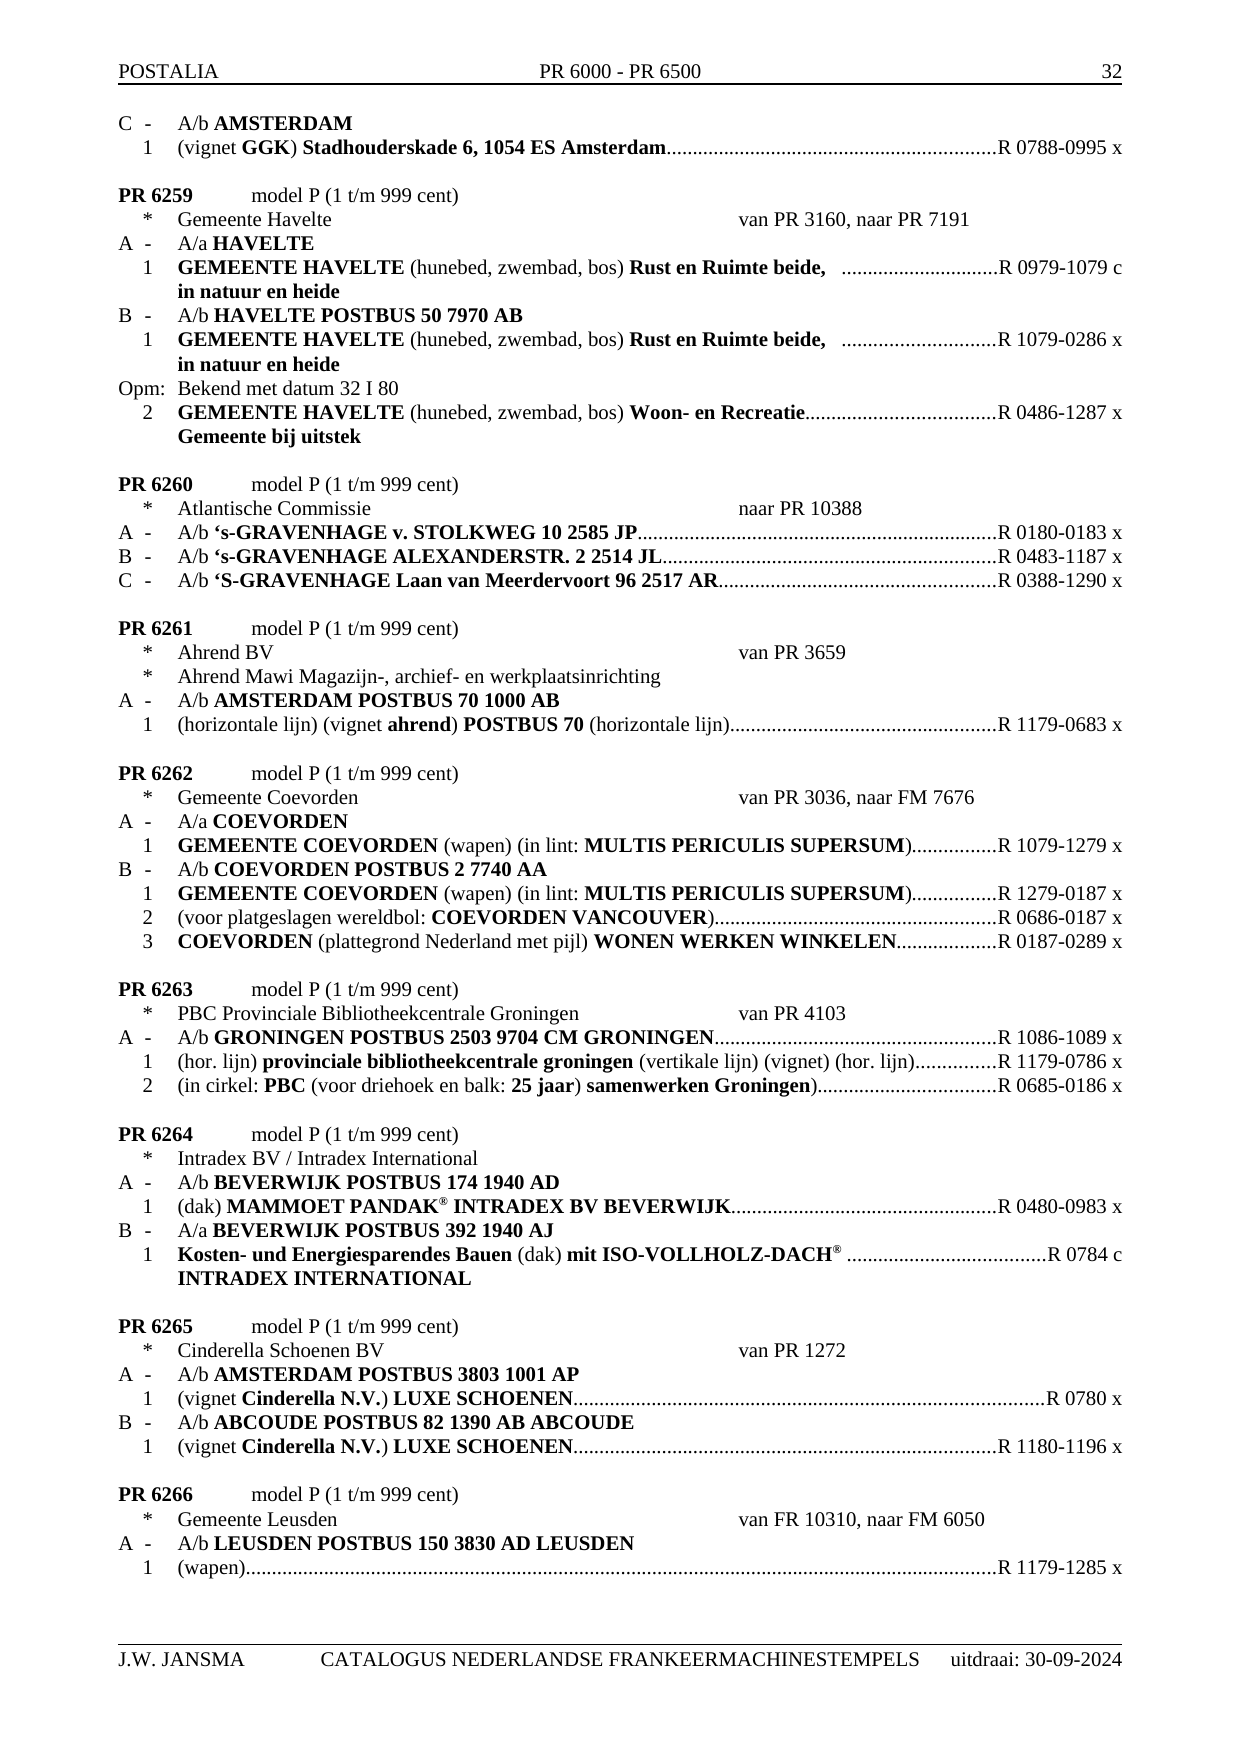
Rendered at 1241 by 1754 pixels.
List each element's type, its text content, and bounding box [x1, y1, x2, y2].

text 1 (horizontale lijn) (vignet ahrend) POSTBUS 70 (horizontale lijn) R 1179-0683 x [118, 712, 1122, 736]
text * Gemeente Havelte van PR 3160, naar PR 7191 [118, 207, 1122, 231]
text * Intradex BV / Intradex International [118, 1146, 1122, 1169]
text in natuur en heide [118, 279, 1122, 303]
text B - A/b HAVELTE POSTBUS 50 7970 AB [118, 303, 1122, 327]
text PR 6264 model P (1 t/m 999 cent) [118, 1121, 1122, 1146]
text 1 GEMEENTE HAVELTE (hunebed, zwembad, bos) Rust en Ruimte beide, R 0979-1079 c [118, 255, 1122, 279]
text C - A/b AMSTERDAM [118, 111, 1122, 135]
text 1 (wapen) R 1179-1285 x [118, 1554, 1122, 1579]
text * Gemeente Coevorden van PR 3036, naar FM 7676 [118, 784, 1122, 809]
text PR 6259 model P (1 t/m 999 cent) [118, 183, 1122, 207]
text 1 (hor. lijn) provinciale bibliotheekcentrale groningen (vertikale lijn) (vignet) (hor. lijn) R 1179-0786 x [118, 1049, 1122, 1073]
text B - A/b COEVORDEN POSTBUS 2 7740 AA [118, 857, 1122, 881]
text 2 (in cirkel: PBC (voor driehoek en balk: 25 jaar) samenwerken Groningen) R 0685-0186 x [118, 1073, 1122, 1097]
text PR 6262 model P (1 t/m 999 cent) [118, 761, 1122, 784]
text A - A/b LEUSDEN POSTBUS 150 3830 AD LEUSDEN [118, 1531, 1122, 1554]
text * Ahrend BV van PR 3659 [118, 640, 1122, 664]
text * PBC Provinciale Bibliotheekcentrale Groningen van PR 4103 [118, 1001, 1122, 1025]
text 1 (vignet Cinderella N.V.) LUXE SCHOENEN R 1180-1196 x [118, 1434, 1122, 1458]
text A - A/b ‘s-GRAVENHAGE v. STOLKWEG 10 2585 JP R 0180-0183 x [118, 520, 1122, 544]
text * Atlantische Commissie naar PR 10388 [118, 496, 1122, 520]
text C - A/b ‘S-GRAVENHAGE Laan van Meerdervoort 96 2517 AR R 0388-1290 x [118, 568, 1122, 592]
text PR 6260 model P (1 t/m 999 cent) [118, 472, 1122, 496]
text B - A/b ABCOUDE POSTBUS 82 1390 AB ABCOUDE [118, 1410, 1122, 1434]
text PR 6261 model P (1 t/m 999 cent) [118, 616, 1122, 640]
text 2 (voor platgeslagen wereldbol: COEVORDEN VANCOUVER) R 0686-0187 x [118, 905, 1122, 929]
text 1 GEMEENTE HAVELTE (hunebed, zwembad, bos) Rust en Ruimte beide, R 1079-0286 x [118, 327, 1122, 351]
text PR 6266 model P (1 t/m 999 cent) [118, 1482, 1122, 1506]
text 2 GEMEENTE HAVELTE (hunebed, zwembad, bos) Woon- en Recreatie R 0486-1287 x [118, 399, 1122, 424]
text * Ahrend Mawi Magazijn-, archief- en werkplaatsinrichting [118, 664, 1122, 688]
text A - A/b AMSTERDAM POSTBUS 3803 1001 AP [118, 1362, 1122, 1386]
text A - A/a HAVELTE [118, 231, 1122, 255]
text A - A/b AMSTERDAM POSTBUS 70 1000 AB [118, 688, 1122, 712]
text * Cinderella Schoenen BV van PR 1272 [118, 1338, 1122, 1362]
text B - A/a BEVERWIJK POSTBUS 392 1940 AJ [118, 1218, 1122, 1242]
text PR 6265 model P (1 t/m 999 cent) [118, 1314, 1122, 1338]
text in natuur en heide [118, 351, 1122, 376]
text 1 (dak) MAMMOET PANDAK® INTRADEX BV BEVERWIJK R 0480-0983 x [118, 1194, 1122, 1218]
text Opm: Bekend met datum 32 I 80 [118, 376, 1122, 399]
text 1 (vignet GGK) Stadhouderskade 6, 1054 ES Amsterdam R 0788-0995 x [118, 135, 1122, 159]
text A - A/b BEVERWIJK POSTBUS 174 1940 AD [118, 1169, 1122, 1194]
text 3 COEVORDEN (plattegrond Nederland met pijl) WONEN WERKEN WINKELEN R 0187-0289 x [118, 929, 1122, 953]
text 1 Kosten- und Energiesparendes Bauen (dak) mit ISO-VOLLHOLZ-DACH® R 0784 c [118, 1242, 1122, 1266]
text A - A/a COEVORDEN [118, 809, 1122, 833]
text B - A/b ‘s-GRAVENHAGE ALEXANDERSTR. 2 2514 JL R 0483-1187 x [118, 544, 1122, 568]
text PR 6263 model P (1 t/m 999 cent) [118, 977, 1122, 1001]
text 1 GEMEENTE COEVORDEN (wapen) (in lint: MULTIS PERICULIS SUPERSUM) R 1079-1279 x [118, 833, 1122, 857]
text * Gemeente Leusden van FR 10310, naar FM 6050 [118, 1506, 1122, 1531]
text 1 GEMEENTE COEVORDEN (wapen) (in lint: MULTIS PERICULIS SUPERSUM) R 1279-0187 x [118, 881, 1122, 905]
text INTRADEX INTERNATIONAL [118, 1266, 1122, 1290]
text A - A/b GRONINGEN POSTBUS 2503 9704 CM GRONINGEN R 1086-1089 x [118, 1025, 1122, 1049]
text 1 (vignet Cinderella N.V.) LUXE SCHOENEN R 0780 x [118, 1386, 1122, 1410]
text Gemeente bij uitstek [118, 424, 1122, 448]
